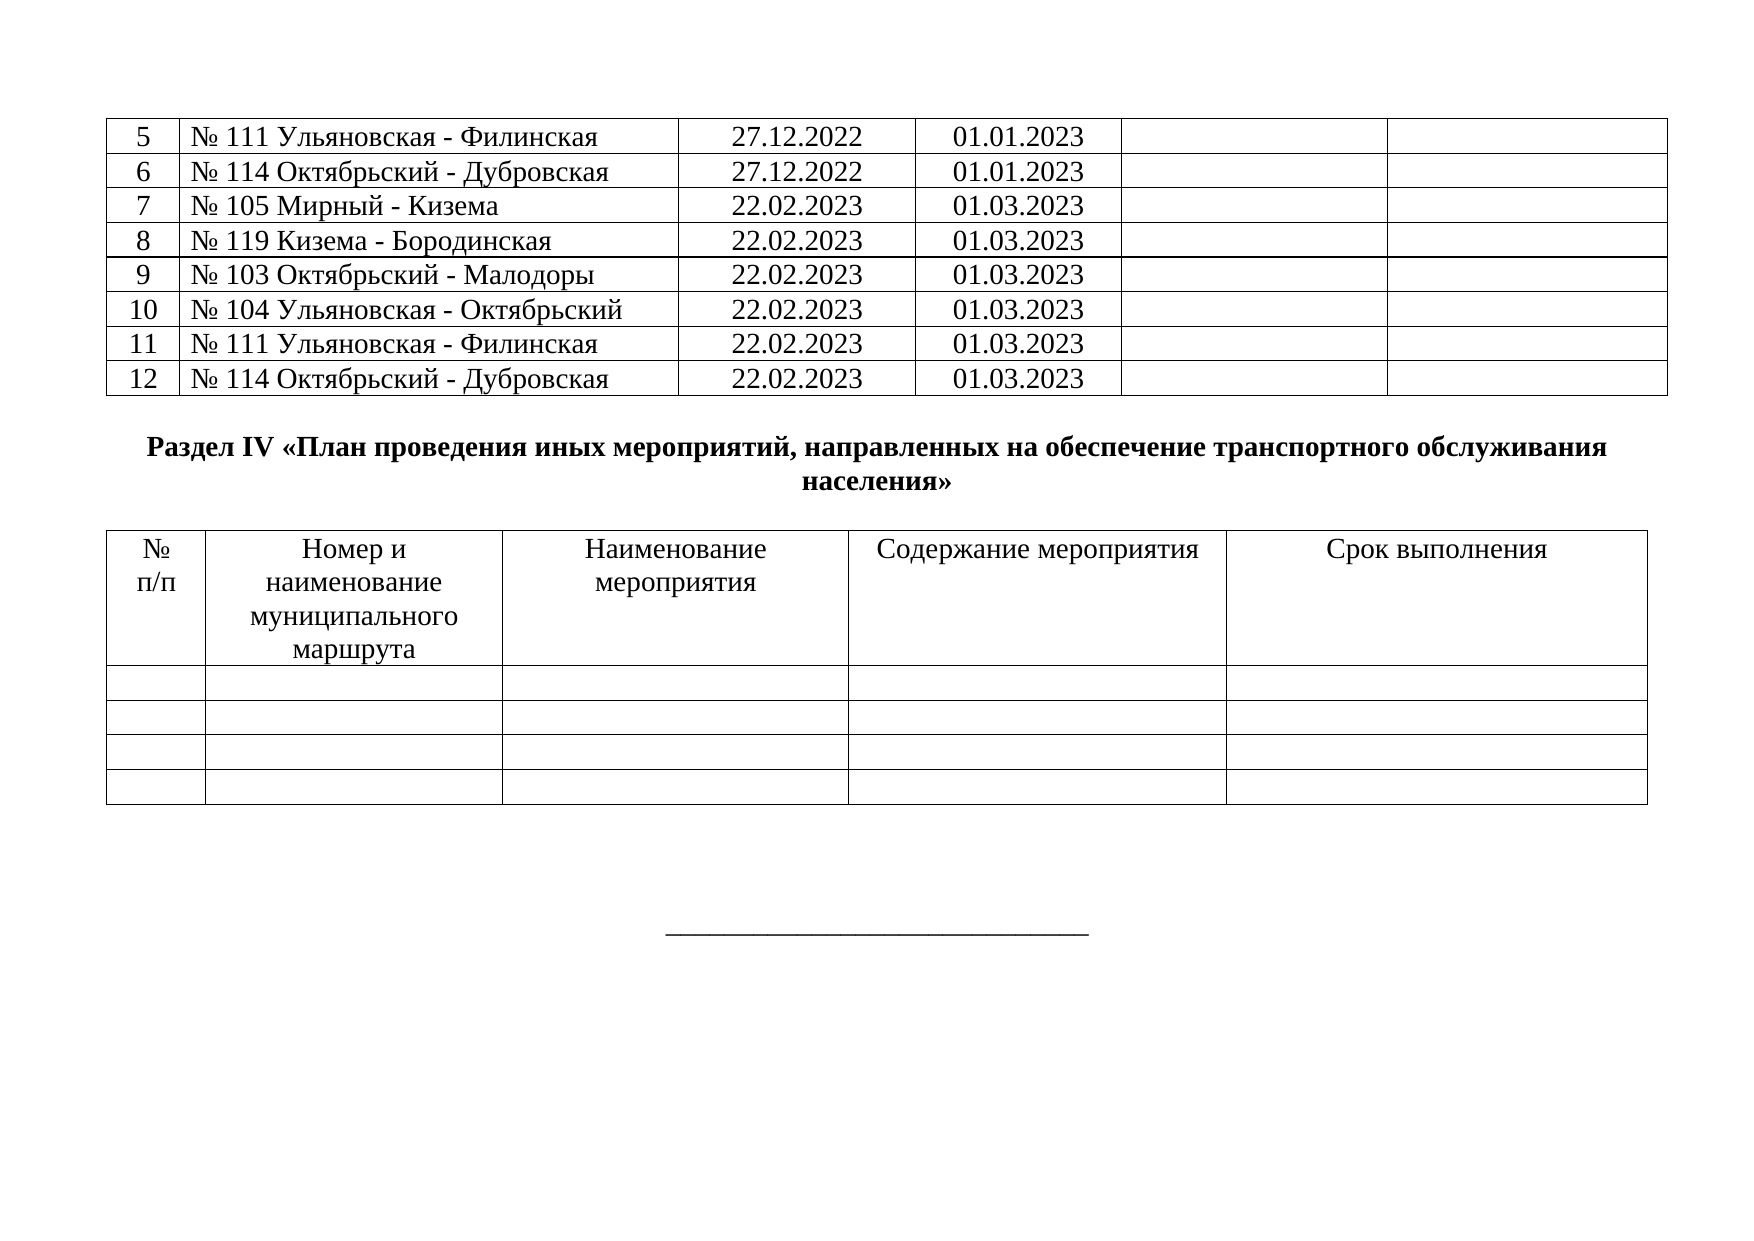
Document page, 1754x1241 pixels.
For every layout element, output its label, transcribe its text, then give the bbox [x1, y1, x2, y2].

table_cell [849, 701, 1226, 734]
table_cell 12 [107, 361, 179, 395]
table_cell № 103 Октябрьский - Малодоры [180, 258, 678, 291]
table_cell [1388, 327, 1667, 360]
table_cell [1388, 223, 1667, 256]
table_cell № 104 Ульяновская - Октябрьский [180, 292, 678, 326]
table_cell [107, 666, 205, 700]
table_cell 01.01.2023 [916, 119, 1121, 153]
table_cell [1388, 154, 1667, 187]
table_cell 01.03.2023 [916, 292, 1121, 326]
table_cell 9 [107, 258, 179, 291]
table_header Срок выполнения [1227, 531, 1647, 665]
table_cell [1122, 223, 1387, 256]
table_cell [503, 770, 848, 803]
table_cell 7 [107, 188, 179, 222]
table_cell [1122, 154, 1387, 187]
table_cell 27.12.2022 [679, 154, 915, 187]
text _____________________________ [118, 905, 1636, 939]
table_cell [1122, 188, 1387, 222]
table_cell [1122, 361, 1387, 395]
table_header Содержание мероприятия [849, 531, 1226, 665]
table_header Номер и наименование муниципального маршрута [206, 531, 502, 665]
table_cell [1388, 258, 1667, 291]
table_cell 22.02.2023 [679, 361, 915, 395]
table_cell 6 [107, 154, 179, 187]
table_cell [1122, 292, 1387, 326]
table_cell [849, 770, 1226, 803]
table_cell [107, 735, 205, 769]
table_cell [1388, 292, 1667, 326]
table_cell [206, 735, 502, 769]
table_cell 22.02.2023 [679, 258, 915, 291]
table_cell [206, 770, 502, 803]
table_cell [1227, 666, 1647, 700]
table_cell 8 [107, 223, 179, 256]
table_cell 11 [107, 327, 179, 360]
table_header № п/п [107, 531, 205, 665]
table_cell [206, 666, 502, 700]
table_cell № 105 Мирный - Кизема [180, 188, 678, 222]
text Раздел IV «План проведения иных мероприятий, направленных на обеспечение транспортного обслуживания населения» [118, 429, 1636, 496]
table_cell [1227, 770, 1647, 803]
table_cell № 114 Октябрьский - Дубровская [180, 361, 678, 395]
table_cell [107, 701, 205, 734]
table_cell [1122, 327, 1387, 360]
table_cell [849, 666, 1226, 700]
table_cell [1388, 361, 1667, 395]
table_cell [1227, 735, 1647, 769]
table_cell [503, 735, 848, 769]
table_cell № 119 Кизема - Бородинская [180, 223, 678, 256]
table_cell [107, 770, 205, 803]
table_cell 27.12.2022 [679, 119, 915, 153]
table_cell № 114 Октябрьский - Дубровская [180, 154, 678, 187]
table_cell 01.03.2023 [916, 258, 1121, 291]
table_cell 22.02.2023 [679, 223, 915, 256]
table_cell [1122, 119, 1387, 153]
table_cell [503, 701, 848, 734]
table_cell 01.03.2023 [916, 188, 1121, 222]
table_cell [206, 701, 502, 734]
table_cell 22.02.2023 [679, 188, 915, 222]
table_cell 01.03.2023 [916, 327, 1121, 360]
table_cell 10 [107, 292, 179, 326]
table_cell [503, 666, 848, 700]
table_cell [1388, 188, 1667, 222]
table_header Наименование мероприятия [503, 531, 848, 665]
table_cell [1388, 119, 1667, 153]
table_cell [849, 735, 1226, 769]
table_cell 01.03.2023 [916, 223, 1121, 256]
table_cell 22.02.2023 [679, 327, 915, 360]
table_cell 01.03.2023 [916, 361, 1121, 395]
table_cell 5 [107, 119, 179, 153]
table_cell № 111 Ульяновская - Филинская [180, 119, 678, 153]
table_cell [1227, 701, 1647, 734]
table_cell [1122, 258, 1387, 291]
table_cell 22.02.2023 [679, 292, 915, 326]
table_cell № 111 Ульяновская - Филинская [180, 327, 678, 360]
table_cell 01.01.2023 [916, 154, 1121, 187]
